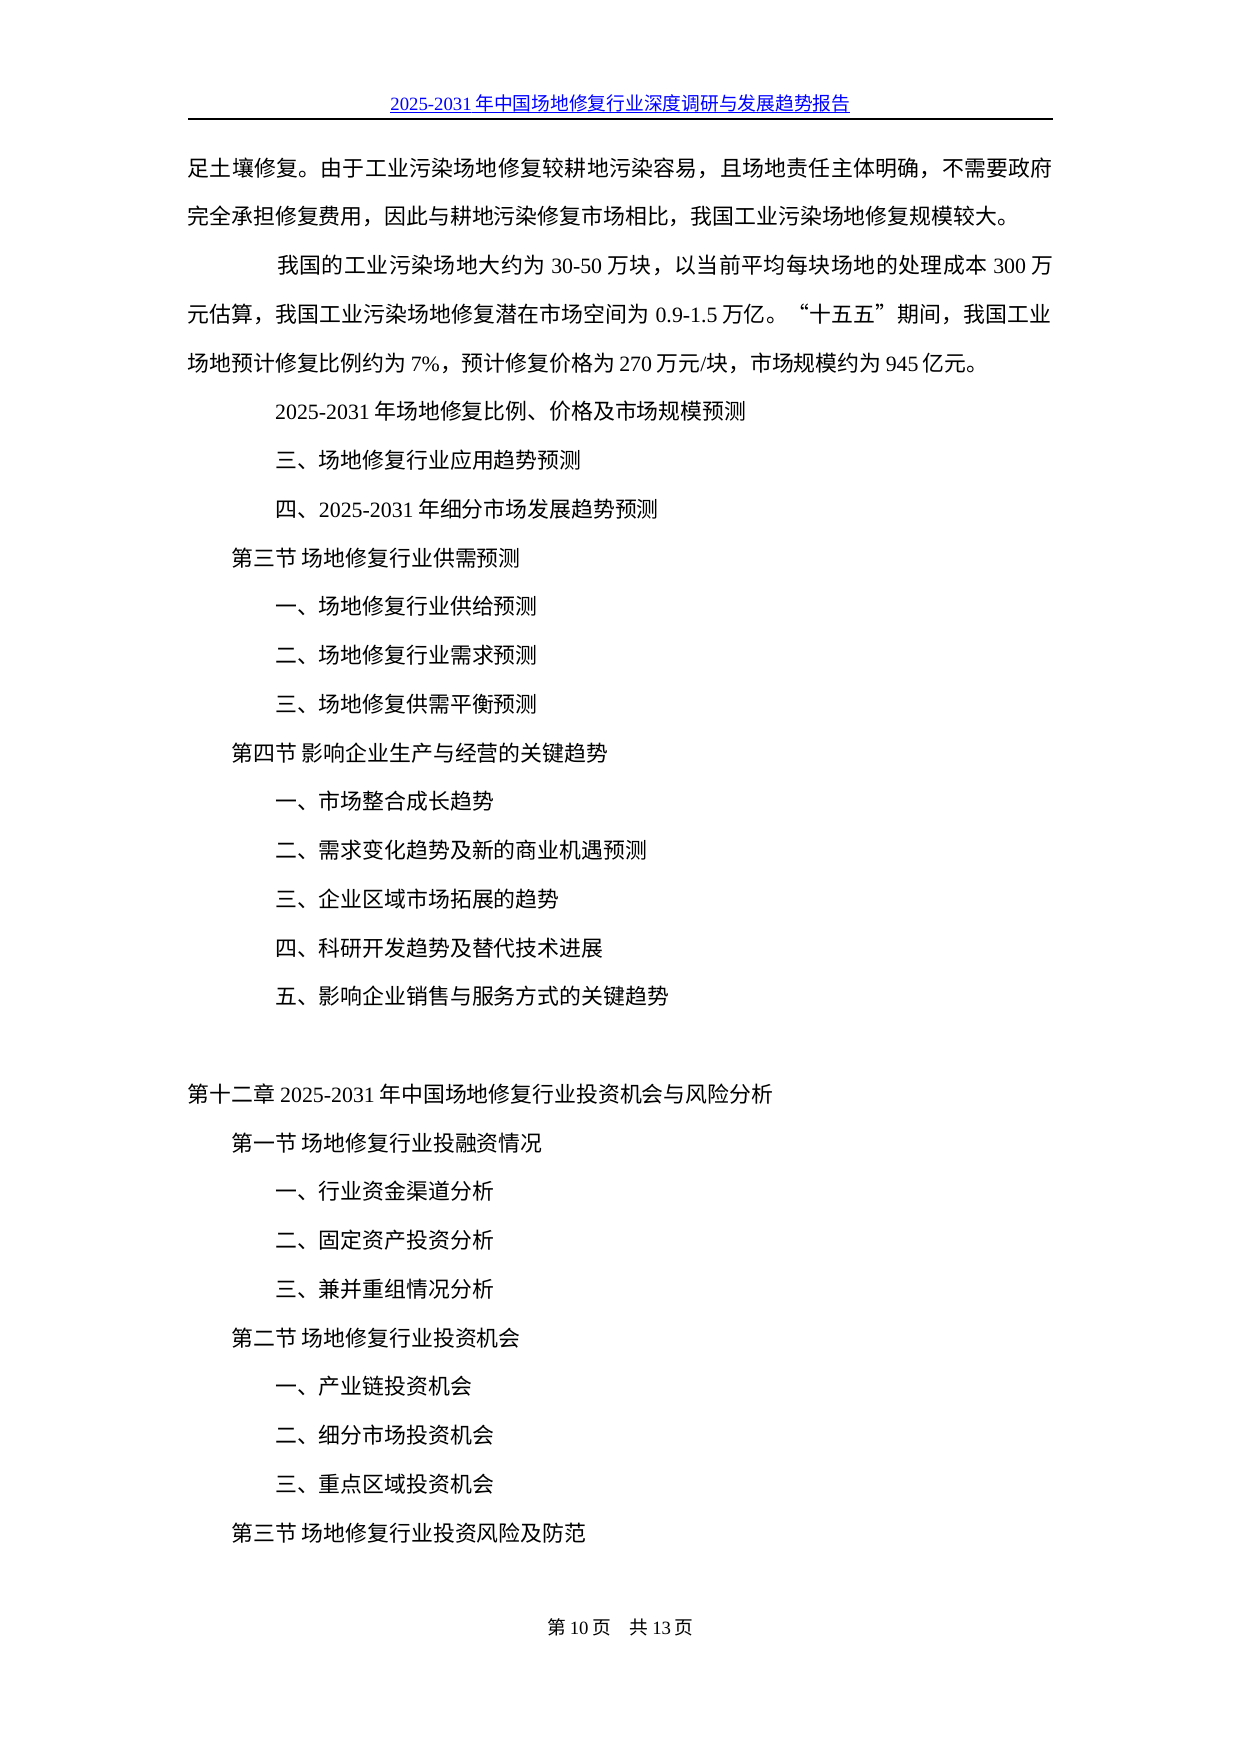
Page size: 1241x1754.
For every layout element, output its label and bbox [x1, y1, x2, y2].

text [187, 150, 1053, 1548]
